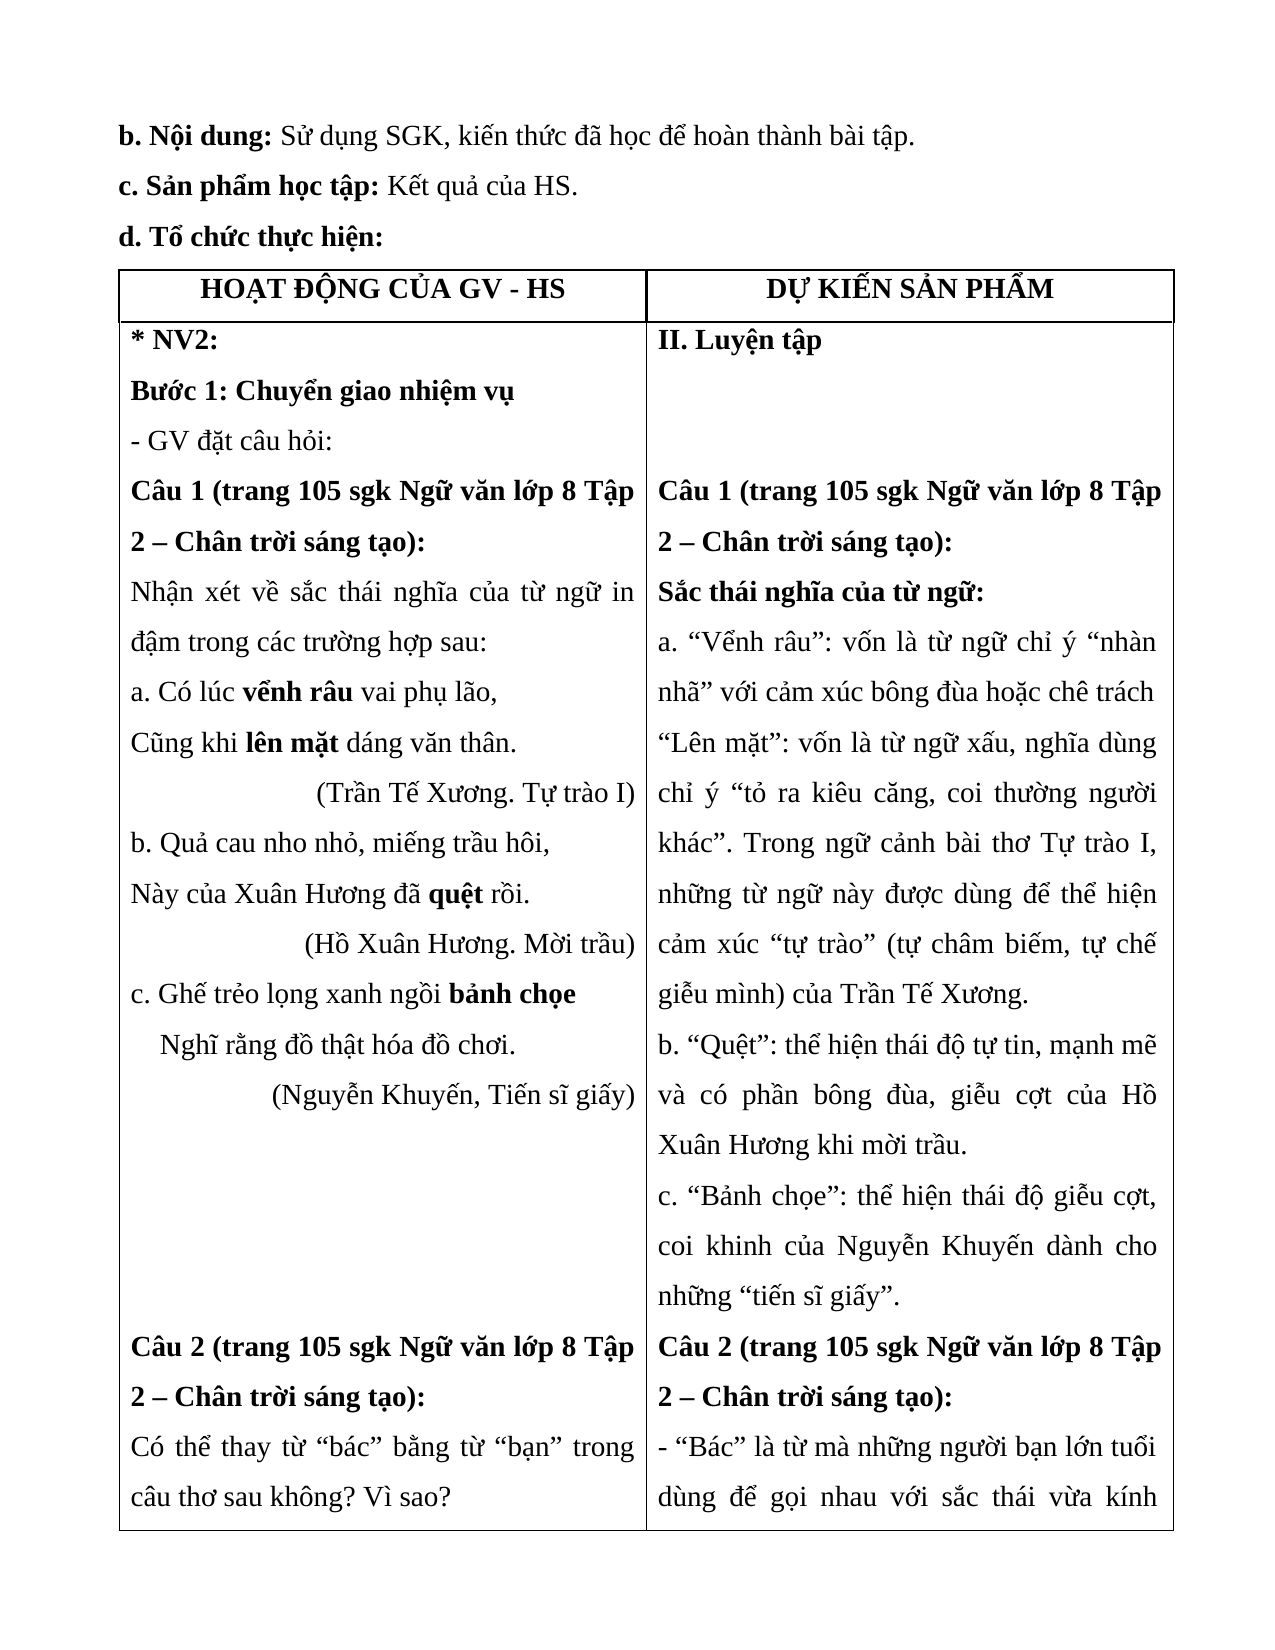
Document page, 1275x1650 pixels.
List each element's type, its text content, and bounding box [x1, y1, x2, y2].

text d. Tổ chức thực hiện: [118, 219, 1157, 252]
table_header DỰ KIẾN SẢN PHẨM [648, 271, 1173, 321]
text c. Sản phẩm học tập: Kết quả của HS. [118, 168, 1157, 202]
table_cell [120, 322, 646, 1530]
table_header HOẠT ĐỘNG CỦA GV - HS [120, 271, 645, 321]
text b. Nội dung: Sử dụng SGK, kiến thức đã học để hoàn thành bài tập. [118, 118, 1157, 152]
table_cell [647, 321, 1173, 1530]
